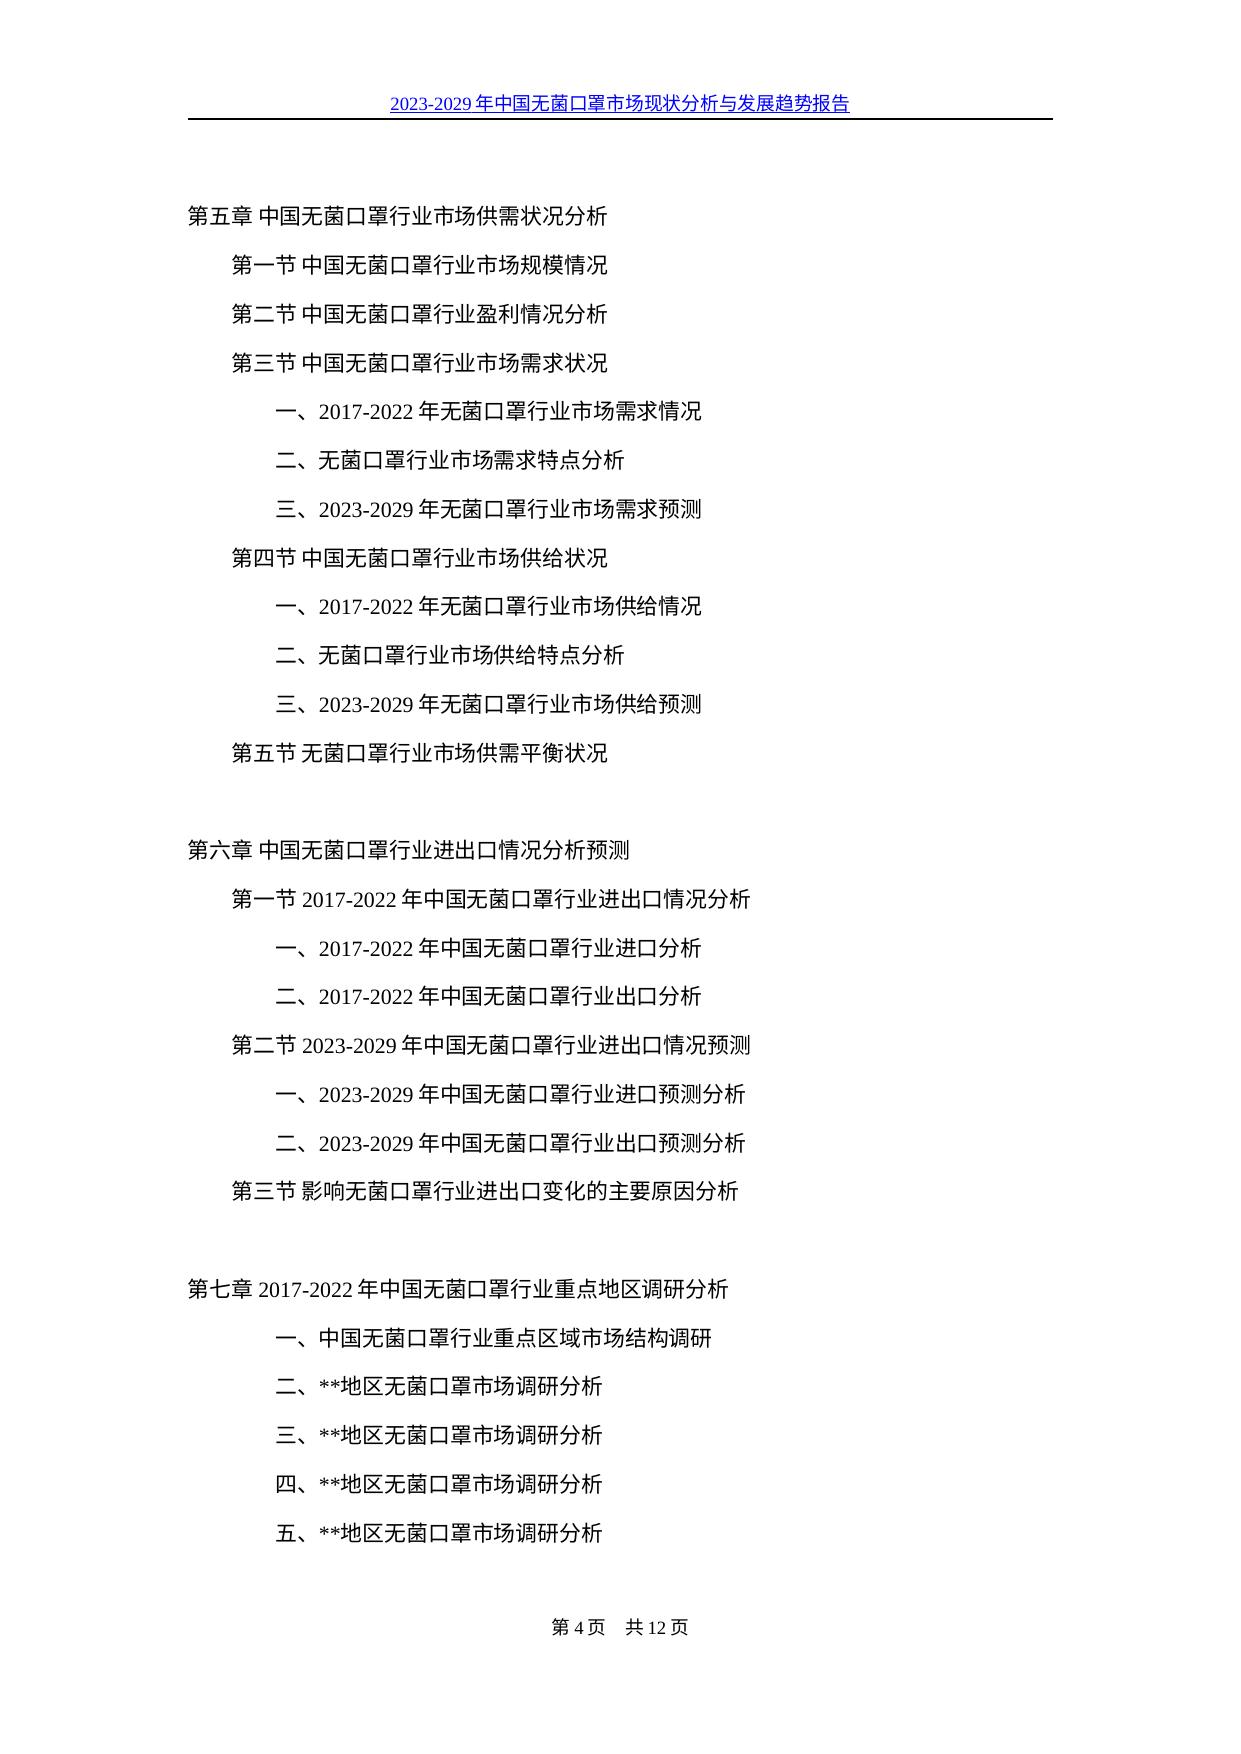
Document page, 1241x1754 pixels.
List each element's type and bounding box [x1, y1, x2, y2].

text [187, 150, 1053, 1548]
